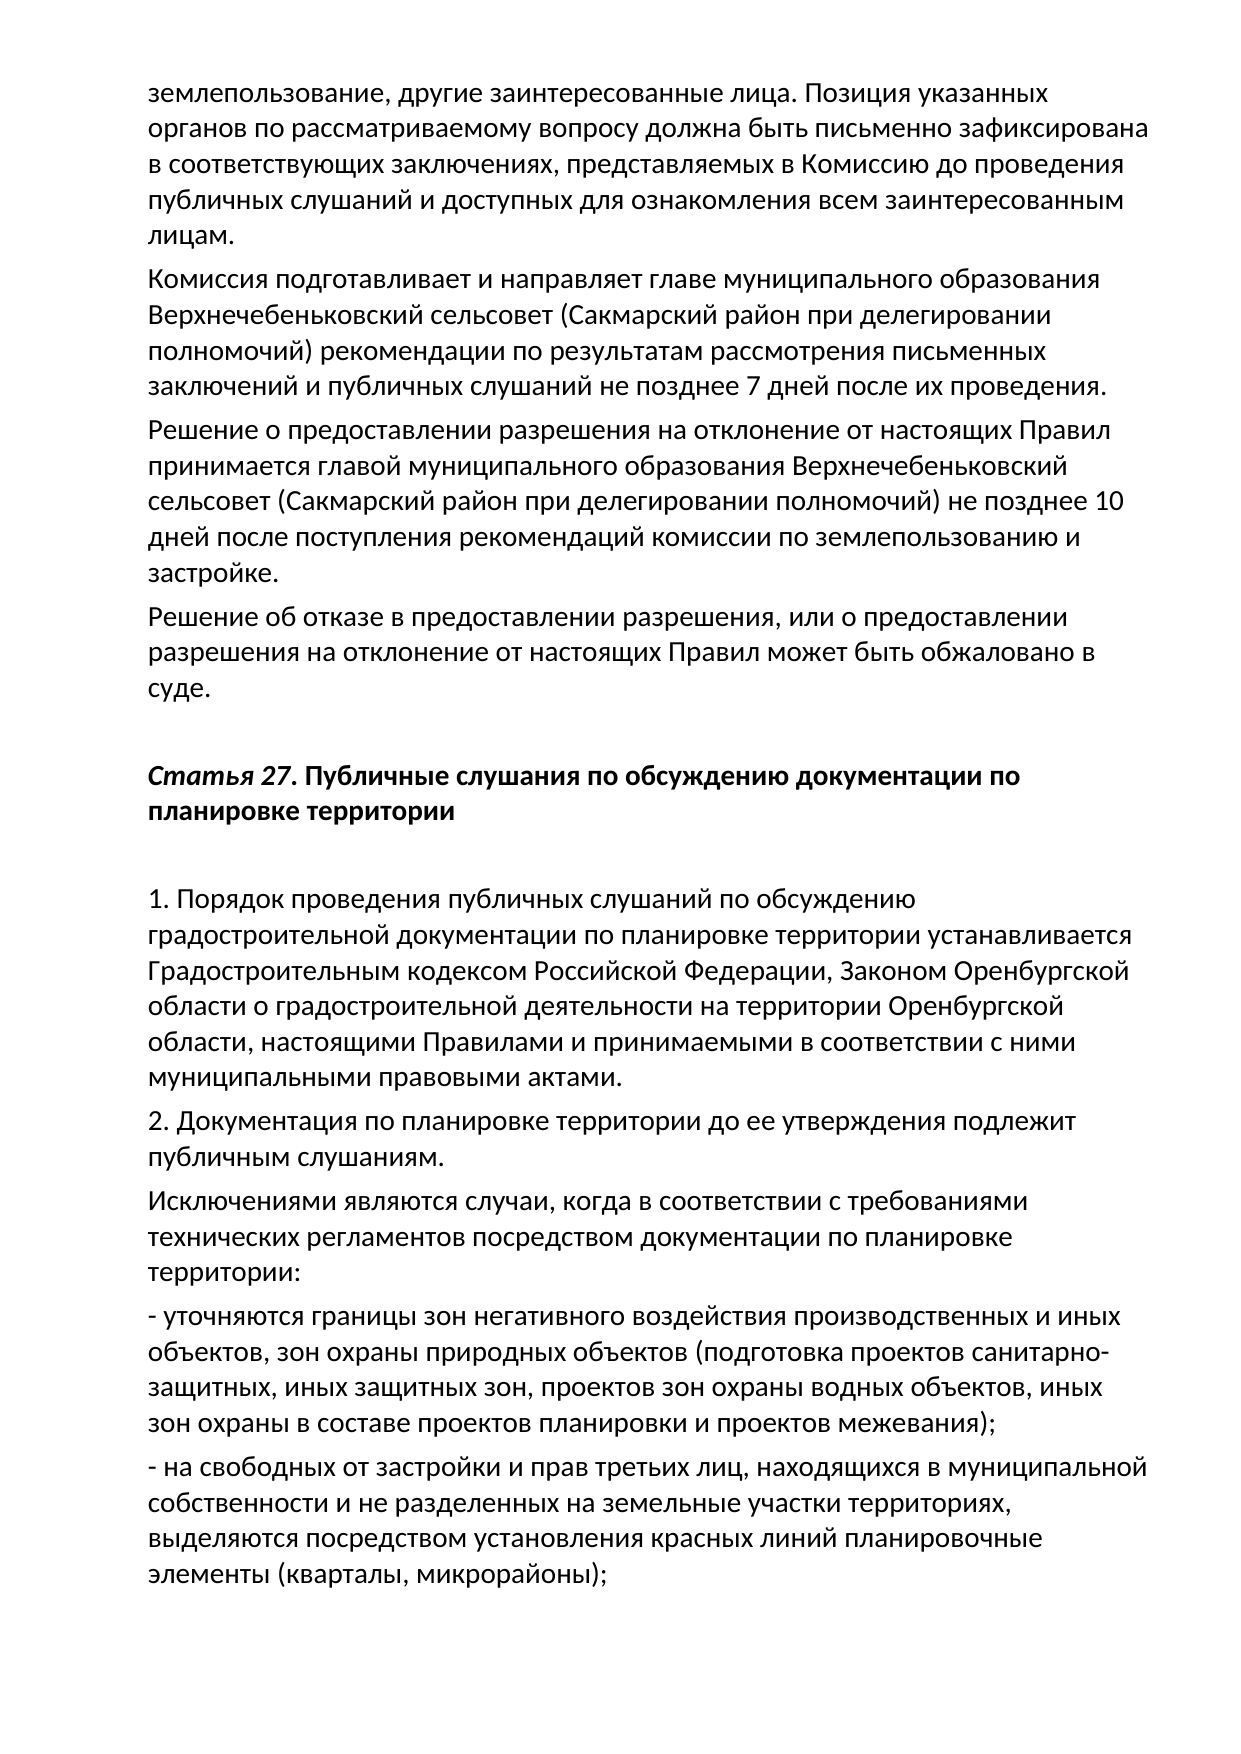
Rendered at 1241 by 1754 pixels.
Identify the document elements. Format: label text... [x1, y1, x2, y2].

text Статья 27. Публичные слушания по обсуждению документации по планировке территории [148, 757, 1152, 828]
text Решение о предоставлении разрешения на отклонение от настоящих Правил принимается главой муниципального образования Верхнечебеньковский сельсовет (Сакмарский район при делегировании полномочий) не позднее 10 дней после поступления рекомендаций комиссии по землепользованию и застройке. [148, 411, 1152, 589]
text - уточняются границы зон негативного воздействия производственных и иных объектов, зон охраны природных объектов (подготовка проектов санитарно-защитных, иных защитных зон, проектов зон охраны водных объектов, иных зон охраны в составе проектов планировки и проектов межевания); [148, 1297, 1152, 1440]
text - на свободных от застройки и прав третьих лиц, находящихся в муниципальной собственности и не разделенных на земельные участки территориях, выделяются посредством установления красных линий планировочные элементы (кварталы, микрорайоны); [148, 1448, 1152, 1591]
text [148, 74, 1152, 252]
text 1. Порядок проведения публичных слушаний по обсуждению градостроительной документации по планировке территории устанавливается Градостроительным кодексом Российской Федерации, Законом Оренбургской области о градостроительной деятельности на территории Оренбургской области, настоящими Правилами и принимаемыми в соответствии с ними муниципальными правовыми актами. [148, 880, 1152, 1094]
text Решение об отказе в предоставлении разрешения, или о предоставлении разрешения на отклонение от настоящих Правил может быть обжаловано в суде. [148, 598, 1152, 704]
text Комиссия подготавливает и направляет главе муниципального образования Верхнечебеньковский сельсовет (Сакмарский район при делегировании полномочий) рекомендации по результатам рассмотрения письменных заключений и публичных слушаний не позднее 7 дней после их проведения. [148, 260, 1152, 403]
text 2. Документация по планировке территории до ее утверждения подлежит публичным слушаниям. [148, 1102, 1152, 1174]
text Исключениями являются случаи, когда в соответствии с требованиями технических регламентов посредством документации по планировке территории: [148, 1182, 1152, 1289]
